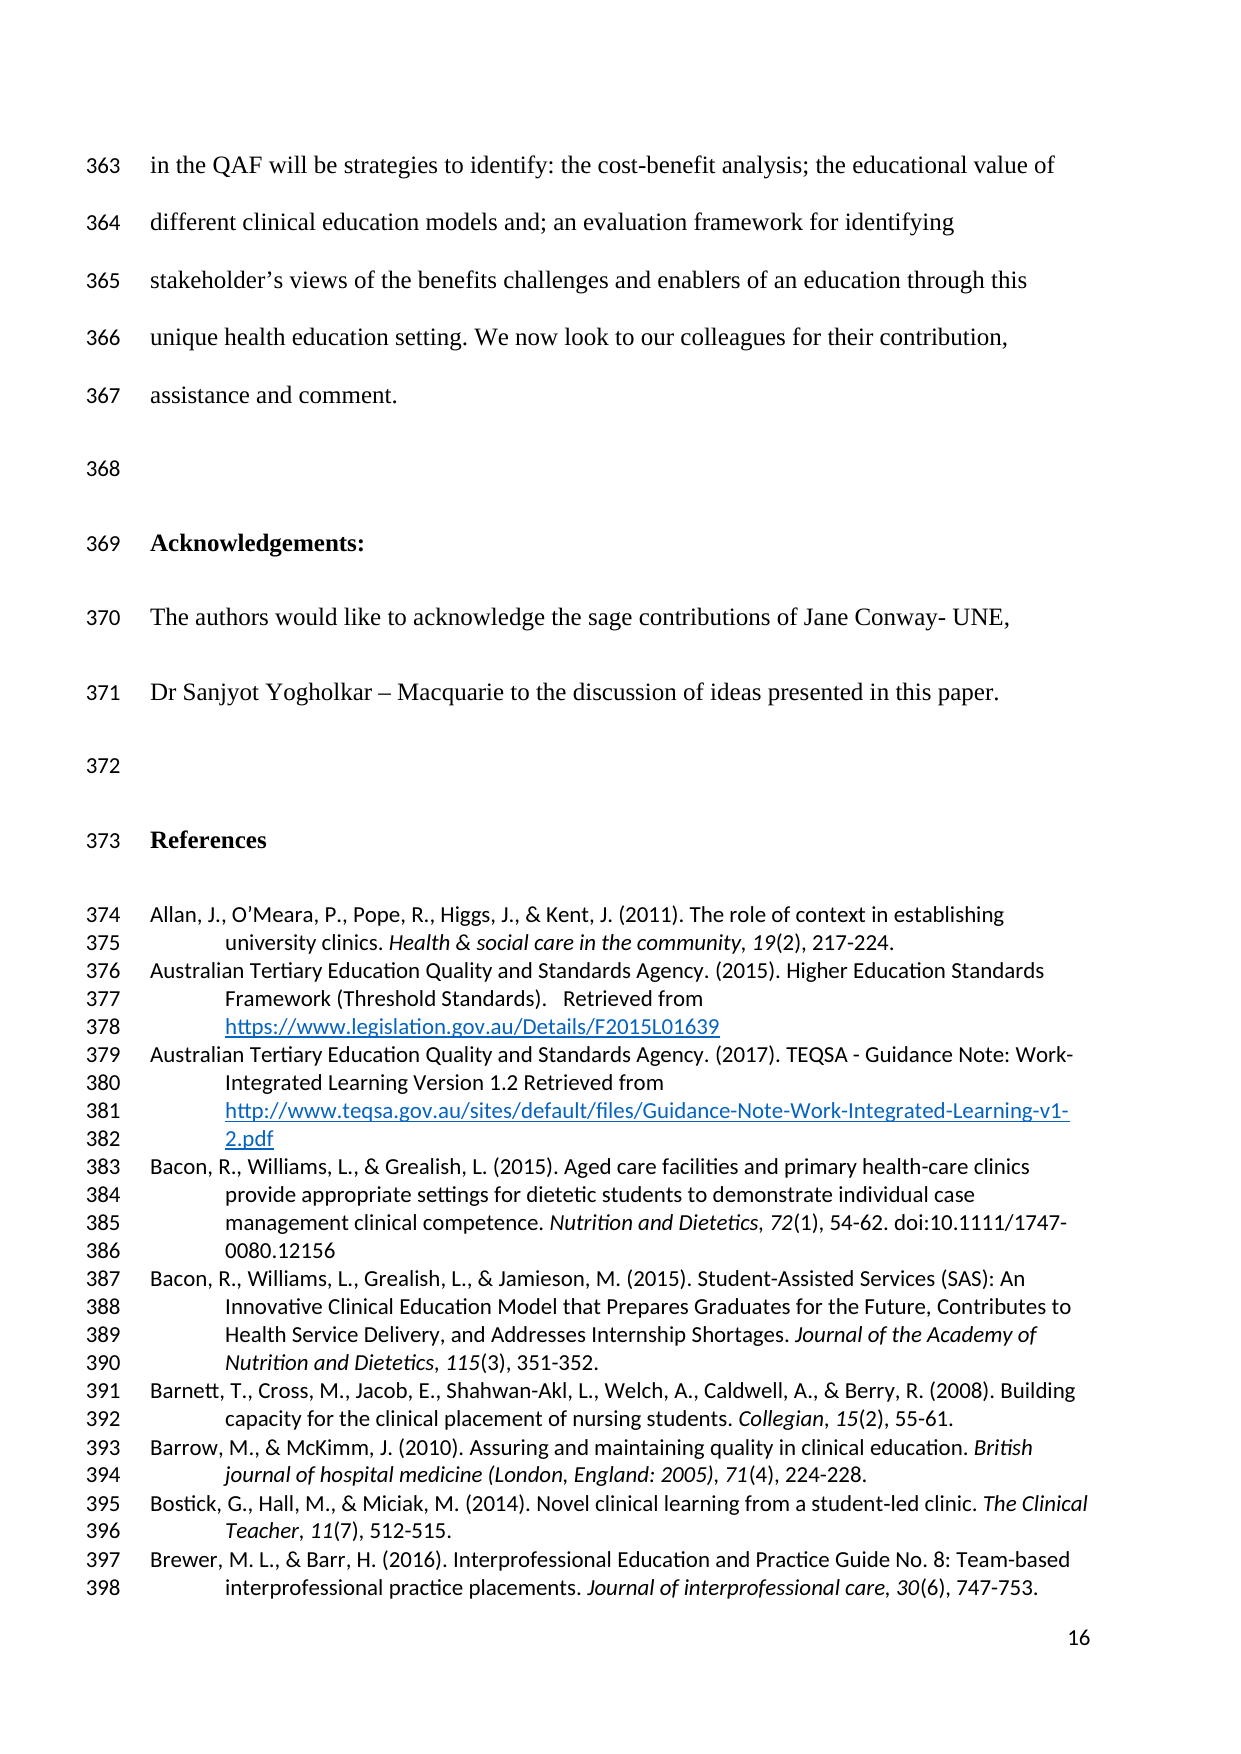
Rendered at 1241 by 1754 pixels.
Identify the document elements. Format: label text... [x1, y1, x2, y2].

text Australian Tertiary Education Quality and Standards Agency. (2017). TEQSA - Guidance Note: Work-Integrated Learning Version 1.2 Retrieved from http://www.teqsa.gov.au/sites/default/files/Guidance-Note-Work-Integrated-Learning-v1-2.pdf [150, 1040, 1090, 1152]
text Bacon, R., Williams, L., Grealish, L., & Jamieson, M. (2015). Student-Assisted Services (SAS): An Innovative Clinical Education Model that Prepares Graduates for the Future, Contributes to Health Service Delivery, and Addresses Internship Shortages. Journal of the Academy of Nutrition and Dietetics, 115(3), 351-352. [150, 1264, 1090, 1377]
text Dr Sanjyot Yogholkar – Macquarie to the discussion of ideas presented in this paper. [150, 677, 1090, 705]
text Bostick, G., Hall, M., & Miciak, M. (2014). Novel clinical learning from a student‐led clinic. The Clinical Teacher, 11(7), 512-515. [150, 1489, 1090, 1545]
text Barrow, M., & McKimm, J. (2010). Assuring and maintaining quality in clinical education. British journal of hospital medicine (London, England: 2005), 71(4), 224-228. [150, 1433, 1090, 1489]
text References [150, 825, 1090, 854]
text Bacon, R., Williams, L., & Grealish, L. (2015). Aged care facilities and primary health-care clinics provide appropriate settings for dietetic students to demonstrate individual case management clinical competence. Nutrition and Dietetics, 72(1), 54-62. doi:10.1111/1747-0080.12156 [150, 1152, 1090, 1264]
text The authors would like to acknowledge the sage contributions of Jane Conway- UNE, [150, 602, 1090, 631]
text Australian Tertiary Education Quality and Standards Agency. (2015). Higher Education Standards Framework (Threshold Standards). Retrieved from https://www.legislation.gov.au/Details/F2015L01639 [150, 956, 1090, 1040]
text Barnett, T., Cross, M., Jacob, E., Shahwan-Akl, L., Welch, A., Caldwell, A., & Berry, R. (2008). Building capacity for the clinical placement of nursing students. Collegian, 15(2), 55-61. [150, 1377, 1090, 1433]
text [150, 150, 1090, 409]
text Brewer, M. L., & Barr, H. (2016). Interprofessional Education and Practice Guide No. 8: Team-based interprofessional practice placements. Journal of interprofessional care, 30(6), 747-753. [150, 1545, 1090, 1601]
text Allan, J., O’Meara, P., Pope, R., Higgs, J., & Kent, J. (2011). The role of context in establishing university clinics. Health & social care in the community, 19(2), 217-224. [150, 899, 1090, 956]
text Acknowledgements: [150, 528, 1090, 557]
